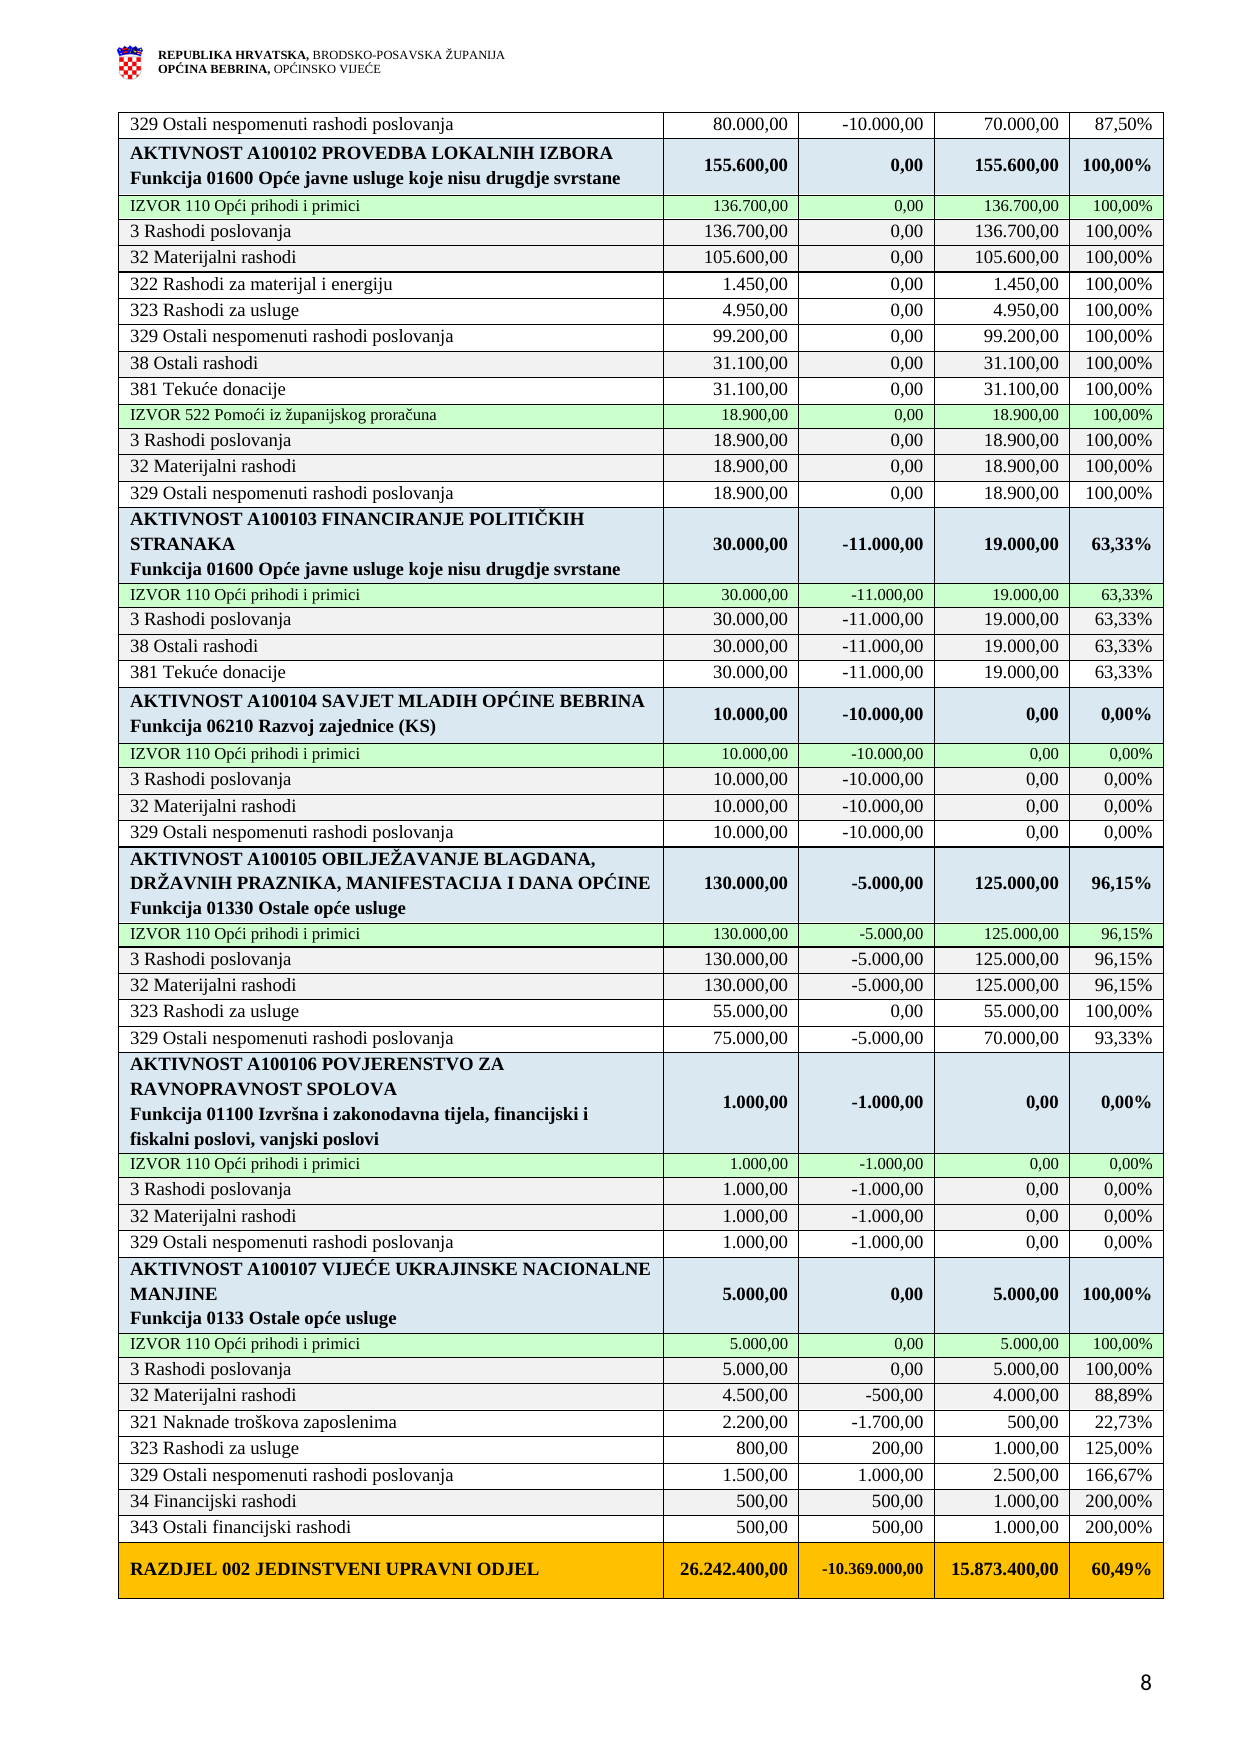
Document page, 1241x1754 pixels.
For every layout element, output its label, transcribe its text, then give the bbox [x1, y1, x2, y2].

table_cell -5.000,00 [799, 924, 934, 946]
table_cell 75.000,00 [664, 1027, 798, 1052]
table_cell -1.000,00 [799, 1053, 934, 1153]
table_cell 1.000,00 [935, 1516, 1069, 1542]
table_cell -11.000,00 [799, 508, 934, 583]
table_cell 63,33% [1070, 661, 1163, 687]
table_cell 329 Ostali nespomenuti rashodi poslovanja [119, 482, 663, 507]
table_cell 200,00% [1070, 1516, 1163, 1542]
table_cell 125.000,00 [935, 924, 1069, 946]
table_cell 31.100,00 [935, 352, 1069, 377]
table_cell 55.000,00 [664, 1000, 798, 1026]
table_cell 329 Ostali nespomenuti rashodi poslovanja [119, 1464, 663, 1489]
table_cell 19.000,00 [935, 584, 1069, 607]
table_cell 0,00 [799, 405, 934, 428]
table_cell 1.450,00 [664, 273, 798, 298]
table_cell 0,00 [799, 139, 934, 194]
table_cell -10.369.000,00 [799, 1543, 934, 1598]
table_cell 100,00% [1070, 352, 1163, 377]
table_cell 155.600,00 [664, 139, 798, 194]
table_cell 329 Ostali nespomenuti rashodi poslovanja [119, 1231, 663, 1257]
table_cell 500,00 [664, 1516, 798, 1542]
table_cell AKTIVNOST A100106 POVJERENSTVO ZA RAVNOPRAVNOST SPOLOVA Funkcija 01100 Izvršna i zakonodavna tijela, financijski i fiskalni poslovi, vanjski poslovi [119, 1053, 663, 1153]
table_cell 0,00 [799, 1000, 934, 1026]
table_cell 18.900,00 [664, 482, 798, 507]
table_cell 32 Materijalni rashodi [119, 1205, 663, 1230]
table_cell 100,00% [1070, 1358, 1163, 1383]
table_cell 0,00% [1070, 795, 1163, 820]
table_cell 63,33% [1070, 635, 1163, 660]
table_cell IZVOR 110 Opći prihodi i primici [119, 196, 663, 218]
table_cell 0,00 [799, 246, 934, 271]
table_cell AKTIVNOST A100104 SAVJET MLADIH OPĆINE BEBRINA Funkcija 06210 Razvoj zajednice (KS) [119, 688, 663, 743]
table_cell 63,33% [1070, 508, 1163, 583]
table_cell 381 Tekuće donacije [119, 661, 663, 687]
table_cell 5.000,00 [664, 1258, 798, 1333]
table_cell AKTIVNOST A100103 FINANCIRANJE POLITIČKIH STRANAKA Funkcija 01600 Opće javne usluge koje nisu drugdje svrstane [119, 508, 663, 583]
table_cell 0,00 [935, 688, 1069, 743]
table_cell 0,00 [799, 1334, 934, 1357]
table_cell 31.100,00 [664, 352, 798, 377]
table_cell 100,00% [1070, 196, 1163, 218]
table_cell 0,00% [1070, 1053, 1163, 1153]
table_cell 155.600,00 [935, 139, 1069, 194]
table_cell 136.700,00 [935, 196, 1069, 218]
table_cell 136.700,00 [664, 220, 798, 245]
table_cell 96,15% [1070, 948, 1163, 973]
table_cell 63,33% [1070, 608, 1163, 634]
table_cell 3 Rashodi poslovanja [119, 429, 663, 454]
table_cell IZVOR 110 Opći prihodi i primici [119, 924, 663, 946]
table_cell 100,00% [1070, 378, 1163, 404]
table_cell 125.000,00 [935, 948, 1069, 973]
table_cell AKTIVNOST A100105 OBILJEŽAVANJE BLAGDANA, DRŽAVNIH PRAZNIKA, MANIFESTACIJA I DANA OPĆINE Funkcija 01330 Ostale opće usluge [119, 848, 663, 922]
table_cell 4.950,00 [664, 299, 798, 324]
table_cell 800,00 [664, 1437, 798, 1462]
table_cell 0,00 [799, 220, 934, 245]
table_cell 500,00 [664, 1490, 798, 1515]
table_cell 32 Materijalni rashodi [119, 1384, 663, 1409]
table_cell 70.000,00 [935, 113, 1069, 138]
table_cell 32 Materijalni rashodi [119, 455, 663, 481]
table_cell 1.500,00 [664, 1464, 798, 1489]
table_cell 3 Rashodi poslovanja [119, 608, 663, 634]
table_cell 100,00% [1070, 455, 1163, 481]
table_cell 0,00 [799, 299, 934, 324]
table_cell 100,00% [1070, 325, 1163, 351]
table_cell 96,15% [1070, 848, 1163, 922]
table_cell 100,00% [1070, 220, 1163, 245]
table_cell 4.950,00 [935, 299, 1069, 324]
table_cell 60,49% [1070, 1543, 1163, 1598]
table_cell 30.000,00 [664, 661, 798, 687]
table_cell 0,00% [1070, 1154, 1163, 1177]
table_cell -1.000,00 [799, 1231, 934, 1257]
table_cell 34 Financijski rashodi [119, 1490, 663, 1515]
table_cell 100,00% [1070, 299, 1163, 324]
table_cell 80.000,00 [664, 113, 798, 138]
table_cell AKTIVNOST A100107 VIJEĆE UKRAJINSKE NACIONALNE MANJINE Funkcija 0133 Ostale opće usluge [119, 1258, 663, 1333]
table_cell 1.000,00 [664, 1231, 798, 1257]
table_cell 30.000,00 [664, 635, 798, 660]
table_cell 0,00% [1070, 768, 1163, 793]
table_cell -10.000,00 [799, 688, 934, 743]
table_cell RAZDJEL 002 JEDINSTVENI UPRAVNI ODJEL [119, 1543, 663, 1598]
table_cell 200,00 [799, 1437, 934, 1462]
table_cell 87,50% [1070, 113, 1163, 138]
table_cell 200,00% [1070, 1490, 1163, 1515]
table_cell IZVOR 110 Opći prihodi i primici [119, 1334, 663, 1357]
table_cell 500,00 [799, 1516, 934, 1542]
table_cell 3 Rashodi poslovanja [119, 948, 663, 973]
table_cell 166,67% [1070, 1464, 1163, 1489]
table_cell 19.000,00 [935, 661, 1069, 687]
table_cell 22,73% [1070, 1411, 1163, 1436]
table_cell -10.000,00 [799, 744, 934, 767]
table_cell 4.500,00 [664, 1384, 798, 1409]
table_cell -11.000,00 [799, 661, 934, 687]
table_cell 5.000,00 [935, 1258, 1069, 1333]
table_cell 0,00 [799, 196, 934, 218]
table_cell -5.000,00 [799, 948, 934, 973]
table_cell 0,00 [799, 1358, 934, 1383]
table_cell 5.000,00 [935, 1358, 1069, 1383]
table_cell 0,00 [935, 1178, 1069, 1204]
table_cell 323 Rashodi za usluge [119, 1437, 663, 1462]
table_cell IZVOR 110 Opći prihodi i primici [119, 1154, 663, 1177]
table_cell 18.900,00 [935, 429, 1069, 454]
table_cell 2.500,00 [935, 1464, 1069, 1489]
table_cell 96,15% [1070, 924, 1163, 946]
table_cell 19.000,00 [935, 508, 1069, 583]
table_cell 96,15% [1070, 974, 1163, 999]
table_cell 329 Ostali nespomenuti rashodi poslovanja [119, 325, 663, 351]
table_cell 19.000,00 [935, 635, 1069, 660]
table_cell 15.873.400,00 [935, 1543, 1069, 1598]
table_cell 100,00% [1070, 246, 1163, 271]
table_cell 0,00% [1070, 1231, 1163, 1257]
table_cell -5.000,00 [799, 1027, 934, 1052]
table_cell 500,00 [935, 1411, 1069, 1436]
table_cell 0,00 [935, 768, 1069, 793]
table_cell 10.000,00 [664, 768, 798, 793]
table_cell 99.200,00 [664, 325, 798, 351]
table_cell 99.200,00 [935, 325, 1069, 351]
table_cell 0,00% [1070, 821, 1163, 846]
table_cell 31.100,00 [664, 378, 798, 404]
table_cell 1.000,00 [664, 1178, 798, 1204]
table_cell 0,00 [799, 1258, 934, 1333]
table_cell 100,00% [1070, 1258, 1163, 1333]
table_cell 105.600,00 [664, 246, 798, 271]
table_cell 1.000,00 [664, 1205, 798, 1230]
table_cell -1.000,00 [799, 1205, 934, 1230]
table_cell 0,00 [935, 744, 1069, 767]
table_cell -11.000,00 [799, 584, 934, 607]
table_cell 125,00% [1070, 1437, 1163, 1462]
table_cell 30.000,00 [664, 608, 798, 634]
table_cell 0,00 [935, 795, 1069, 820]
table_cell 100,00% [1070, 429, 1163, 454]
table_cell 0,00 [935, 1205, 1069, 1230]
table_cell 88,89% [1070, 1384, 1163, 1409]
table_cell 10.000,00 [664, 744, 798, 767]
table_cell 0,00 [799, 378, 934, 404]
table_cell IZVOR 110 Opći prihodi i primici [119, 584, 663, 607]
table_cell -5.000,00 [799, 974, 934, 999]
table_cell 38 Ostali rashodi [119, 635, 663, 660]
table_cell 93,33% [1070, 1027, 1163, 1052]
table_cell 1.450,00 [935, 273, 1069, 298]
table_cell AKTIVNOST A100102 PROVEDBA LOKALNIH IZBORA Funkcija 01600 Opće javne usluge koje nisu drugdje svrstane [119, 139, 663, 194]
table_cell 0,00 [935, 1053, 1069, 1153]
table_cell -500,00 [799, 1384, 934, 1409]
table_cell 30.000,00 [664, 508, 798, 583]
table_cell 100,00% [1070, 139, 1163, 194]
table_cell 321 Naknade troškova zaposlenima [119, 1411, 663, 1436]
table_cell 3 Rashodi poslovanja [119, 220, 663, 245]
table_cell 0,00 [799, 325, 934, 351]
table_cell 18.900,00 [664, 429, 798, 454]
table_cell 329 Ostali nespomenuti rashodi poslovanja [119, 113, 663, 138]
table_cell 63,33% [1070, 584, 1163, 607]
table_cell 100,00% [1070, 273, 1163, 298]
table_cell 18.900,00 [935, 455, 1069, 481]
table_cell 32 Materijalni rashodi [119, 246, 663, 271]
table_cell 5.000,00 [935, 1334, 1069, 1357]
table_cell 125.000,00 [935, 848, 1069, 922]
table_cell -1.000,00 [799, 1154, 934, 1177]
table_cell -5.000,00 [799, 848, 934, 922]
table_cell 100,00% [1070, 405, 1163, 428]
table_cell 30.000,00 [664, 584, 798, 607]
table_cell 55.000,00 [935, 1000, 1069, 1026]
table_cell 32 Materijalni rashodi [119, 795, 663, 820]
table_cell 323 Rashodi za usluge [119, 299, 663, 324]
table_cell 18.900,00 [935, 482, 1069, 507]
table_cell -1.000,00 [799, 1178, 934, 1204]
table_cell 329 Ostali nespomenuti rashodi poslovanja [119, 1027, 663, 1052]
table_cell 10.000,00 [664, 821, 798, 846]
table_cell -10.000,00 [799, 768, 934, 793]
table_cell 38 Ostali rashodi [119, 352, 663, 377]
table_cell 322 Rashodi za materijal i energiju [119, 273, 663, 298]
table_cell 70.000,00 [935, 1027, 1069, 1052]
table_cell 329 Ostali nespomenuti rashodi poslovanja [119, 821, 663, 846]
table_cell 5.000,00 [664, 1358, 798, 1383]
table_cell 1.000,00 [799, 1464, 934, 1489]
table_cell -10.000,00 [799, 795, 934, 820]
table_cell 323 Rashodi za usluge [119, 1000, 663, 1026]
table_cell 130.000,00 [664, 974, 798, 999]
table_cell -1.700,00 [799, 1411, 934, 1436]
table_cell 19.000,00 [935, 608, 1069, 634]
table_cell 0,00 [799, 352, 934, 377]
table_cell 18.900,00 [935, 405, 1069, 428]
table_cell 500,00 [799, 1490, 934, 1515]
table_cell 1.000,00 [664, 1053, 798, 1153]
table_cell 0,00% [1070, 1205, 1163, 1230]
table_cell 0,00 [935, 1231, 1069, 1257]
table_cell 0,00% [1070, 1178, 1163, 1204]
table_cell 130.000,00 [664, 924, 798, 946]
table_cell 343 Ostali financijski rashodi [119, 1516, 663, 1542]
table_cell 18.900,00 [664, 455, 798, 481]
table_cell 3 Rashodi poslovanja [119, 768, 663, 793]
table_cell -11.000,00 [799, 608, 934, 634]
table_cell 31.100,00 [935, 378, 1069, 404]
table_cell 0,00 [935, 1154, 1069, 1177]
table_cell 3 Rashodi poslovanja [119, 1358, 663, 1383]
table_cell -10.000,00 [799, 821, 934, 846]
table_cell 130.000,00 [664, 848, 798, 922]
table_cell 3 Rashodi poslovanja [119, 1178, 663, 1204]
table_cell -10.000,00 [799, 113, 934, 138]
table_cell 100,00% [1070, 482, 1163, 507]
table_cell 10.000,00 [664, 795, 798, 820]
table_cell 32 Materijalni rashodi [119, 974, 663, 999]
table_cell 18.900,00 [664, 405, 798, 428]
table_cell 1.000,00 [664, 1154, 798, 1177]
table_cell -11.000,00 [799, 635, 934, 660]
table_cell 100,00% [1070, 1000, 1163, 1026]
table_cell 0,00 [799, 455, 934, 481]
table_cell 26.242.400,00 [664, 1543, 798, 1598]
table_cell 1.000,00 [935, 1437, 1069, 1462]
table_cell 2.200,00 [664, 1411, 798, 1436]
table_cell 0,00 [799, 429, 934, 454]
table_cell 0,00 [799, 482, 934, 507]
table_cell 0,00% [1070, 688, 1163, 743]
table_cell 136.700,00 [935, 220, 1069, 245]
table_cell 105.600,00 [935, 246, 1069, 271]
table_cell 0,00 [935, 821, 1069, 846]
table_cell 0,00% [1070, 744, 1163, 767]
table_cell 130.000,00 [664, 948, 798, 973]
table_cell IZVOR 522 Pomoći iz županijskog proračuna [119, 405, 663, 428]
table_cell 5.000,00 [664, 1334, 798, 1357]
table_cell 4.000,00 [935, 1384, 1069, 1409]
table_cell 381 Tekuće donacije [119, 378, 663, 404]
table_cell 10.000,00 [664, 688, 798, 743]
table_cell 136.700,00 [664, 196, 798, 218]
table_cell IZVOR 110 Opći prihodi i primici [119, 744, 663, 767]
table_cell 0,00 [799, 273, 934, 298]
table_cell 100,00% [1070, 1334, 1163, 1357]
table_cell 125.000,00 [935, 974, 1069, 999]
picture [116, 44, 142, 80]
table_cell 1.000,00 [935, 1490, 1069, 1515]
